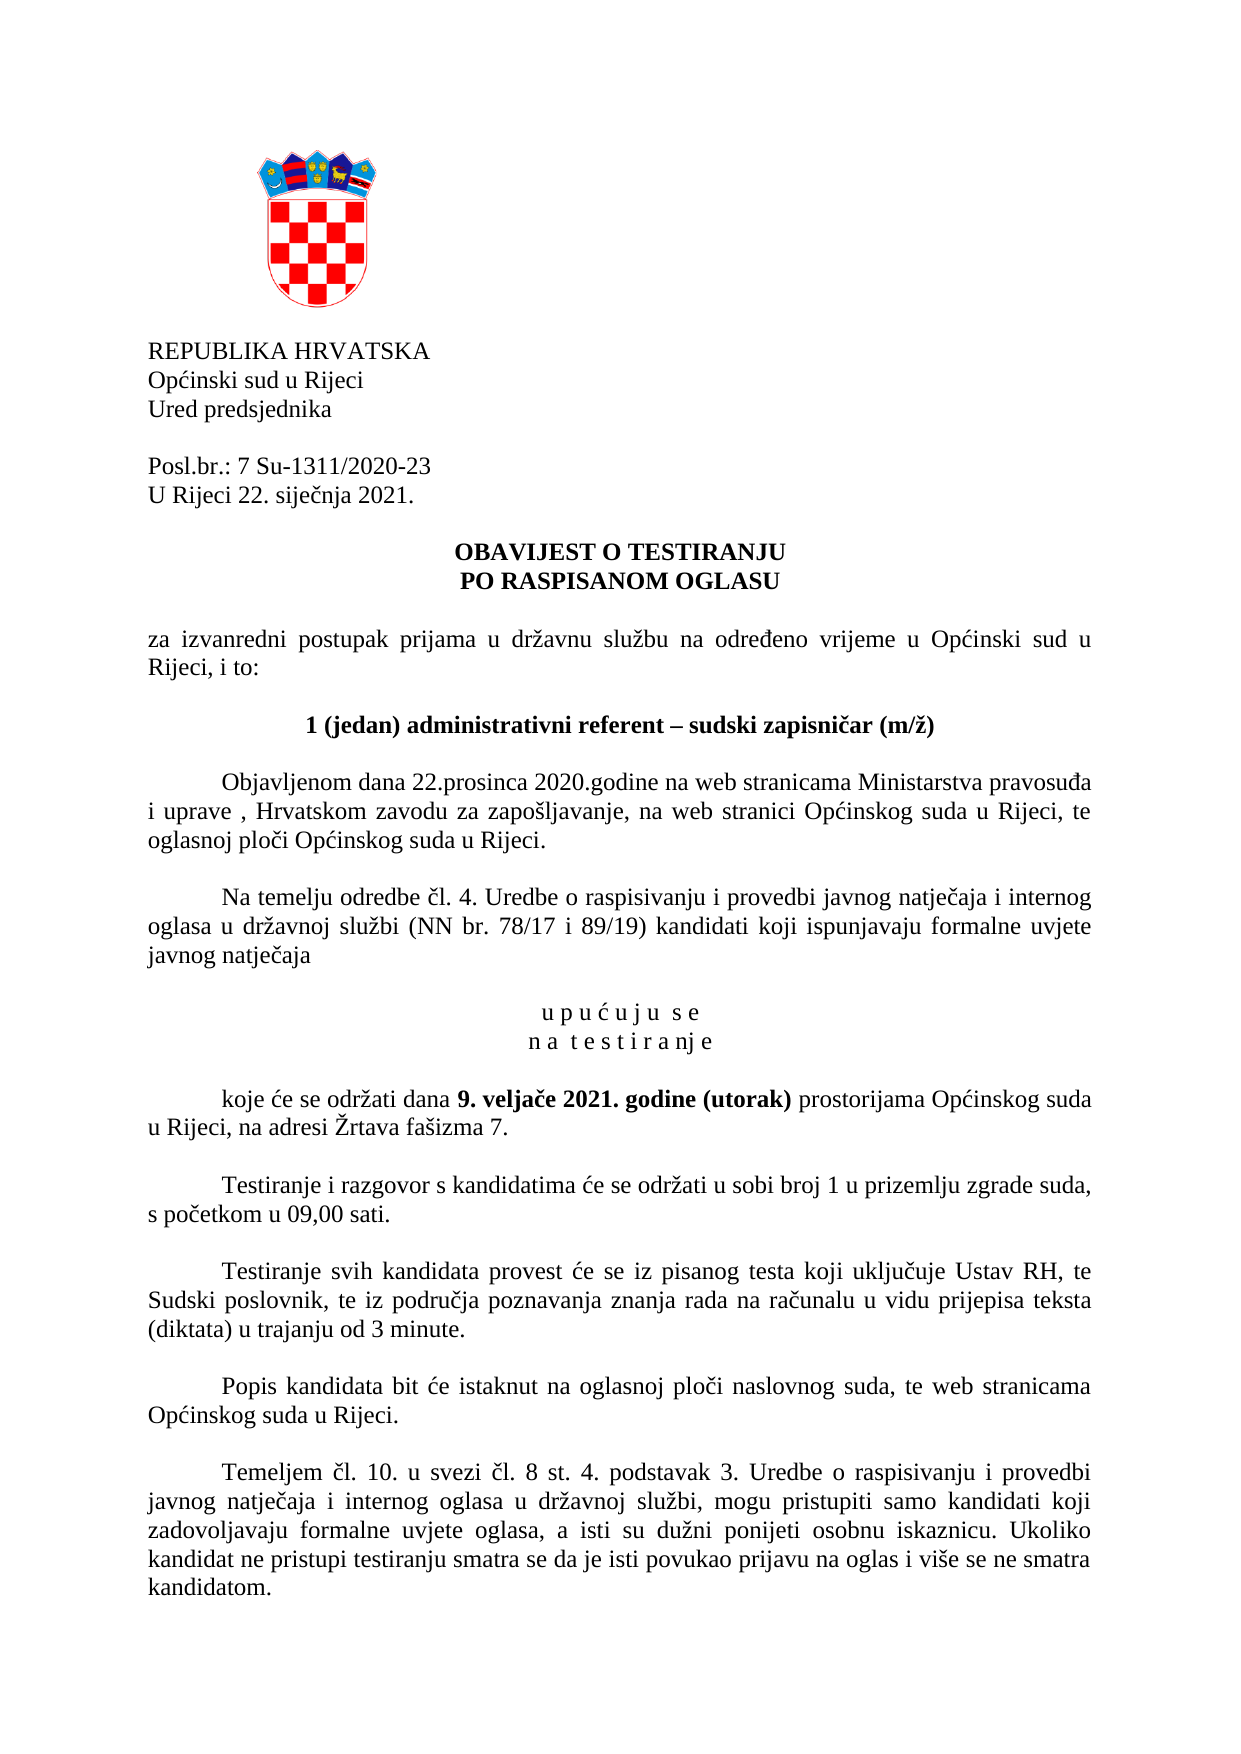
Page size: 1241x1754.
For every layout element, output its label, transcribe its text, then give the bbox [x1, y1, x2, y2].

text Testiranje i razgovor s kandidatima će se održati u sobi broj 1 u prizemlju zgrade suda, s početkom u 09,00 sati. [148, 1170, 1092, 1227]
text koje će se održati dana 9. veljače 2021. godine (utorak) prostorijama Općinskog suda u Rijeci, na adresi Žrtava fašizma 7. [148, 1084, 1092, 1141]
text 1 (jedan) administrativni referent – sudski zapisničar (m/ž) [148, 710, 1092, 739]
text Općinski sud u Rijeci [148, 365, 1092, 394]
picture [257, 150, 377, 308]
text Posl.br.: 7 Su-1311/2020-23 [148, 451, 1092, 480]
text PO RASPISANOM OGLASU [148, 566, 1092, 595]
text Objavljenom dana 22.prosinca 2020.godine na web stranicama Ministarstva pravosuđa i uprave , Hrvatskom zavodu za zapošljavanje, na web stranici Općinskog suda u Rijeci, te oglasnoj ploči Općinskog suda u Rijeci. [148, 767, 1092, 854]
text n a t e s t i r a nj e [148, 1026, 1092, 1055]
text Ured predsjednika [148, 394, 1092, 422]
text U Rijeci 22. siječnja 2021. [148, 480, 1092, 509]
text za izvanredni postupak prijama u državnu službu na određeno vrijeme u Općinski sud u Rijeci, i to: [148, 624, 1092, 681]
text Popis kandidata bit će istaknut na oglasnoj ploči naslovnog suda, te web stranicama Općinskog suda u Rijeci. [148, 1371, 1092, 1429]
text u p u ć u j u s e [148, 997, 1092, 1026]
text Testiranje svih kandidata provest će se iz pisanog testa koji uključuje Ustav RH, te Sudski poslovnik, te iz područja poznavanja znanja rada na računalu u vidu prijepisa teksta (diktata) u trajanju od 3 minute. [148, 1256, 1092, 1342]
text OBAVIJEST O TESTIRANJU [148, 537, 1092, 566]
text Temeljem čl. 10. u svezi čl. 8 st. 4. podstavak 3. Uredbe o raspisivanju i provedbi javnog natječaja i internog oglasa u državnoj službi, mogu pristupiti samo kandidati koji zadovoljavaju formalne uvjete oglasa, a isti su dužni ponijeti osobnu iskaznicu. Ukoliko kandidat ne pristupi testiranju smatra se da je isti povukao prijavu na oglas i više se ne smatra kandidatom. [148, 1457, 1092, 1601]
text Na temelju odredbe čl. 4. Uredbe o raspisivanju i provedbi javnog natječaja i internog oglasa u državnoj službi (NN br. 78/17 i 89/19) kandidati koji ispunjavaju formalne uvjete javnog natječaja [148, 882, 1092, 969]
text REPUBLIKA HRVATSKA [148, 336, 1092, 365]
